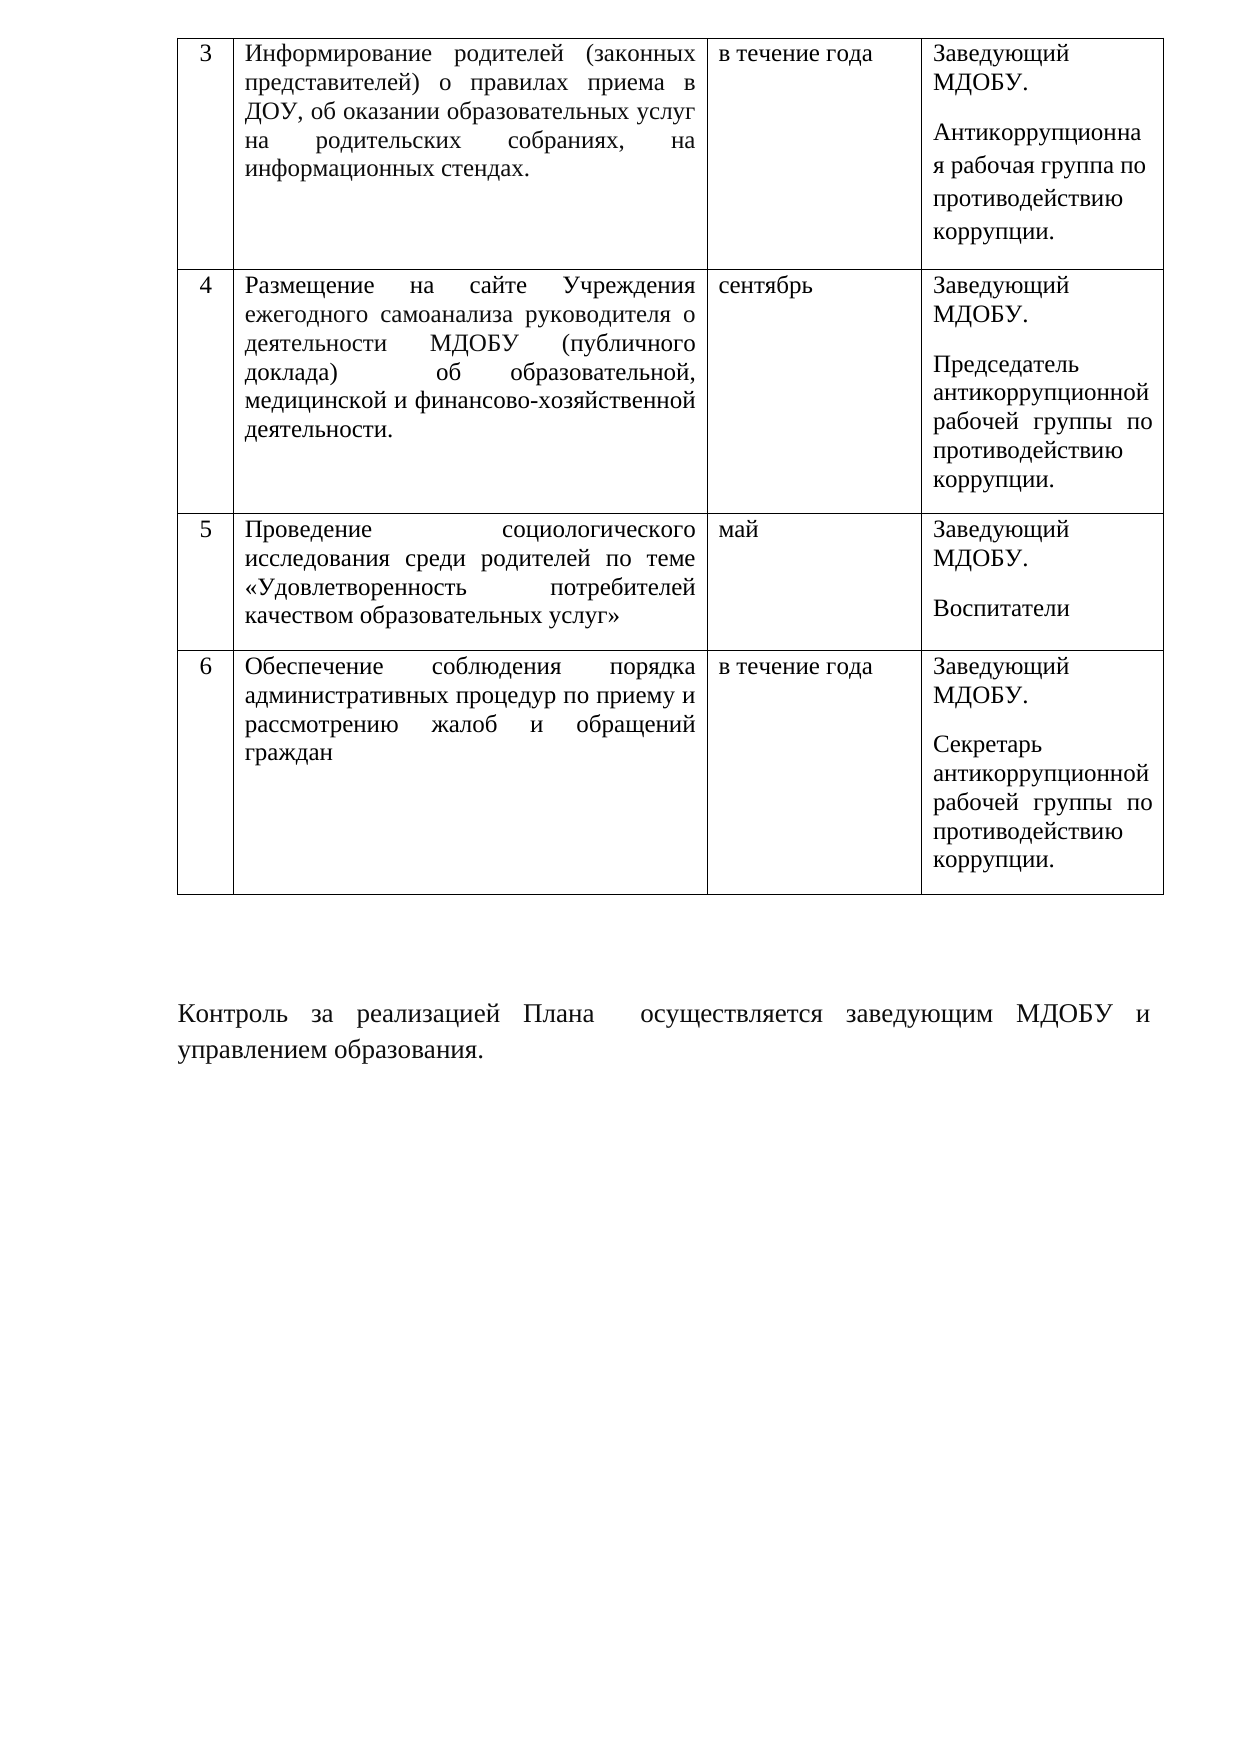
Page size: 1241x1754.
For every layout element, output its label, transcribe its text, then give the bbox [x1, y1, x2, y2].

table_cell в течение года [708, 39, 921, 269]
table_cell 3 [178, 39, 233, 269]
table_cell сентябрь [708, 270, 921, 513]
table_cell Размещение на сайте Учреждения ежегодного самоанализа руководителя о деятельности МДОБУ (публичного доклада) об образовательной, медицинской и финансово-хозяйственной деятельности. [234, 270, 707, 513]
table_cell Заведующий МДОБУ. Секретарь антикоррупционной рабочей группы по противодействию коррупции. [922, 651, 1163, 894]
table_cell Заведующий МДОБУ. Председатель антикоррупционной рабочей группы по противодействию коррупции. [922, 270, 1163, 513]
text Контроль за реализацией Плана осуществляется заведующим МДОБУ и управлением образования. [177, 997, 1152, 1064]
table_cell 4 [178, 270, 233, 513]
table_cell 6 [178, 651, 233, 894]
table_cell Заведующий МДОБУ. Антикоррупционная рабочая группа по противодействию коррупции. [922, 39, 1163, 269]
table_cell в течение года [708, 651, 921, 894]
table_cell Проведение социологического исследования среди родителей по теме «Удовлетворенность потребителей качеством образовательных услуг» [234, 514, 707, 650]
table_cell Заведующий МДОБУ. Воспитатели [922, 514, 1163, 650]
table_cell май [708, 514, 921, 650]
table_cell Обеспечение соблюдения порядка административных процедур по приему и рассмотрению жалоб и обращений граждан [234, 651, 707, 894]
table_cell Информирование родителей (законных представителей) о правилах приема в ДОУ, об оказании образовательных услуг на родительских собраниях, на информационных стендах. [234, 39, 707, 269]
table_cell 5 [178, 514, 233, 650]
